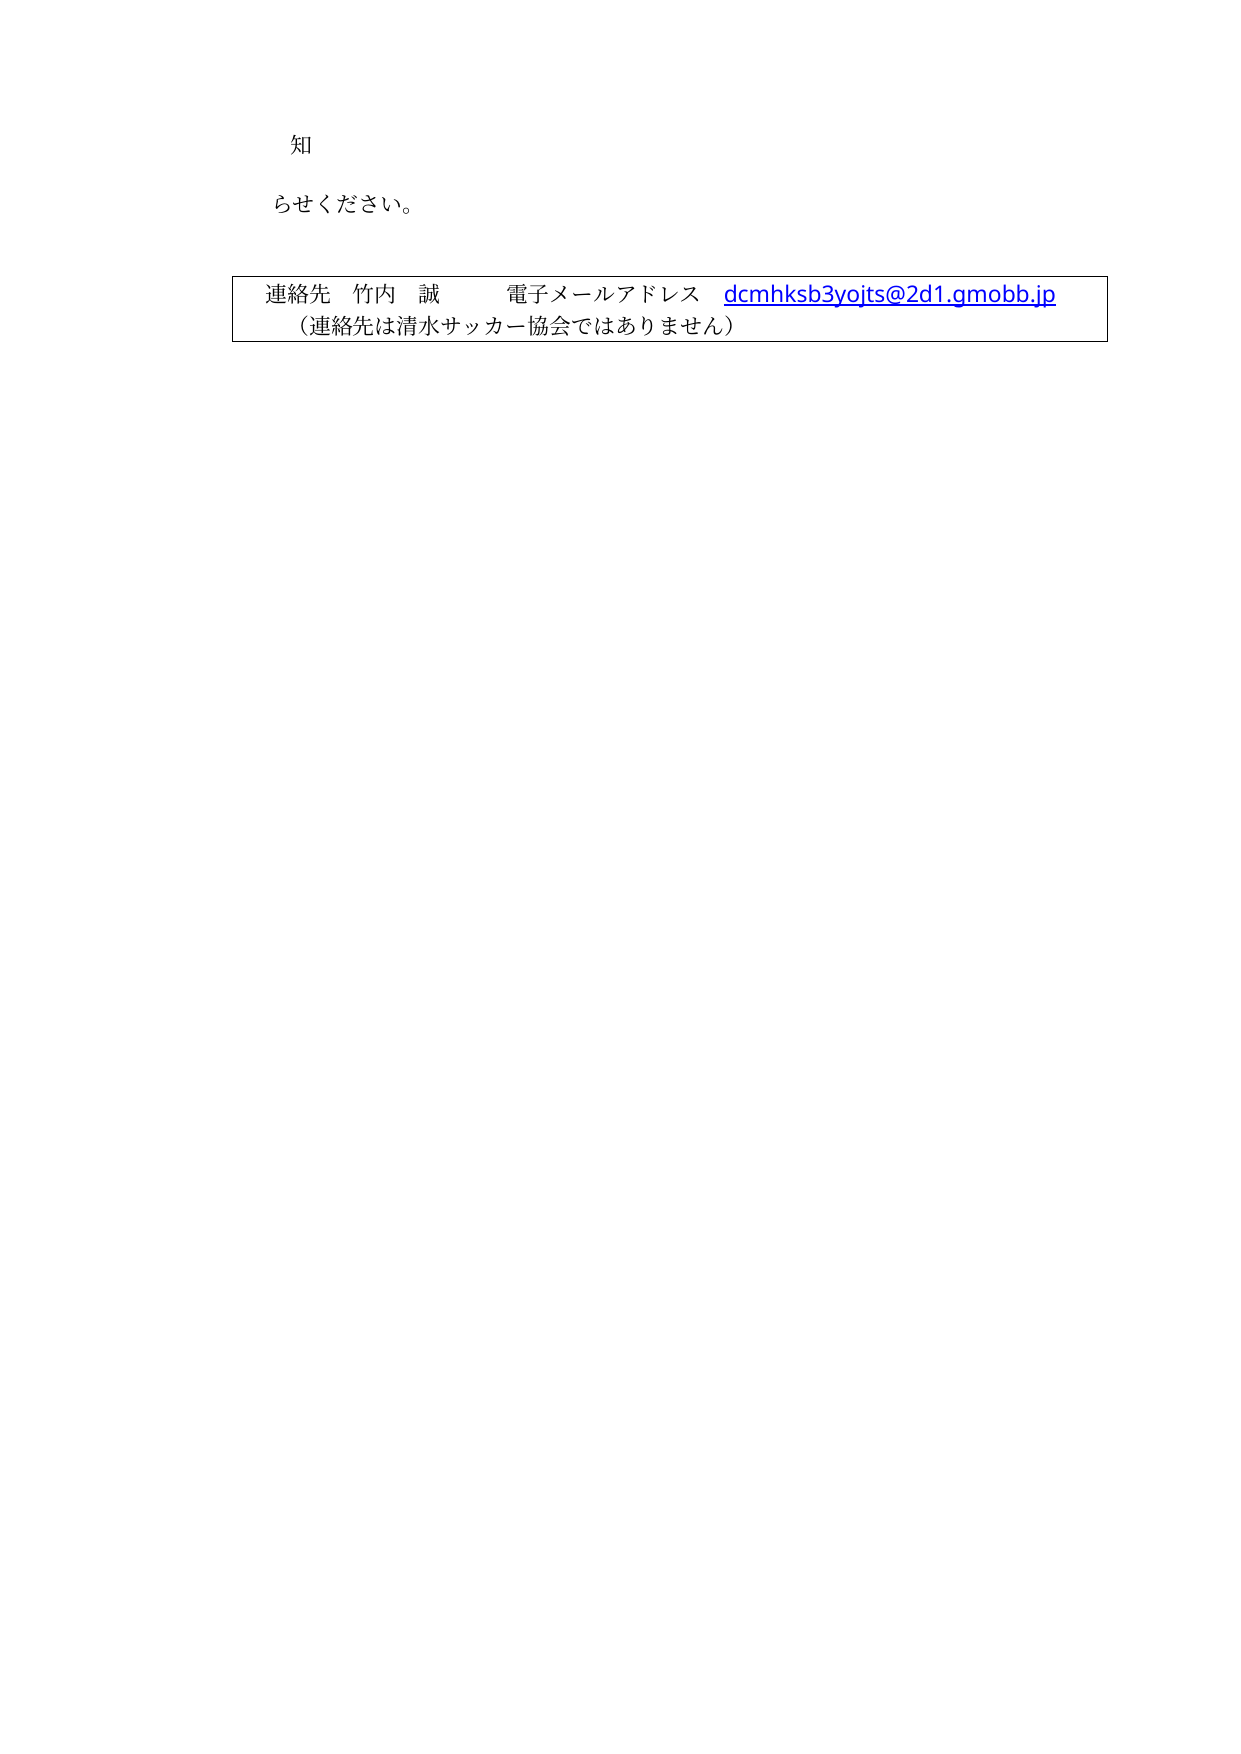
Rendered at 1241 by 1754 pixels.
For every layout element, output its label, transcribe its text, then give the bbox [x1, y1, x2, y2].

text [118, 114, 1122, 174]
text らせください。 [118, 174, 1122, 233]
table_header 連絡先 竹内 誠 電子メールアドレス dcmhksb3yojts@2d1.gmobb.jp （連絡先は清水サッカー協会ではありません） [233, 277, 1107, 341]
